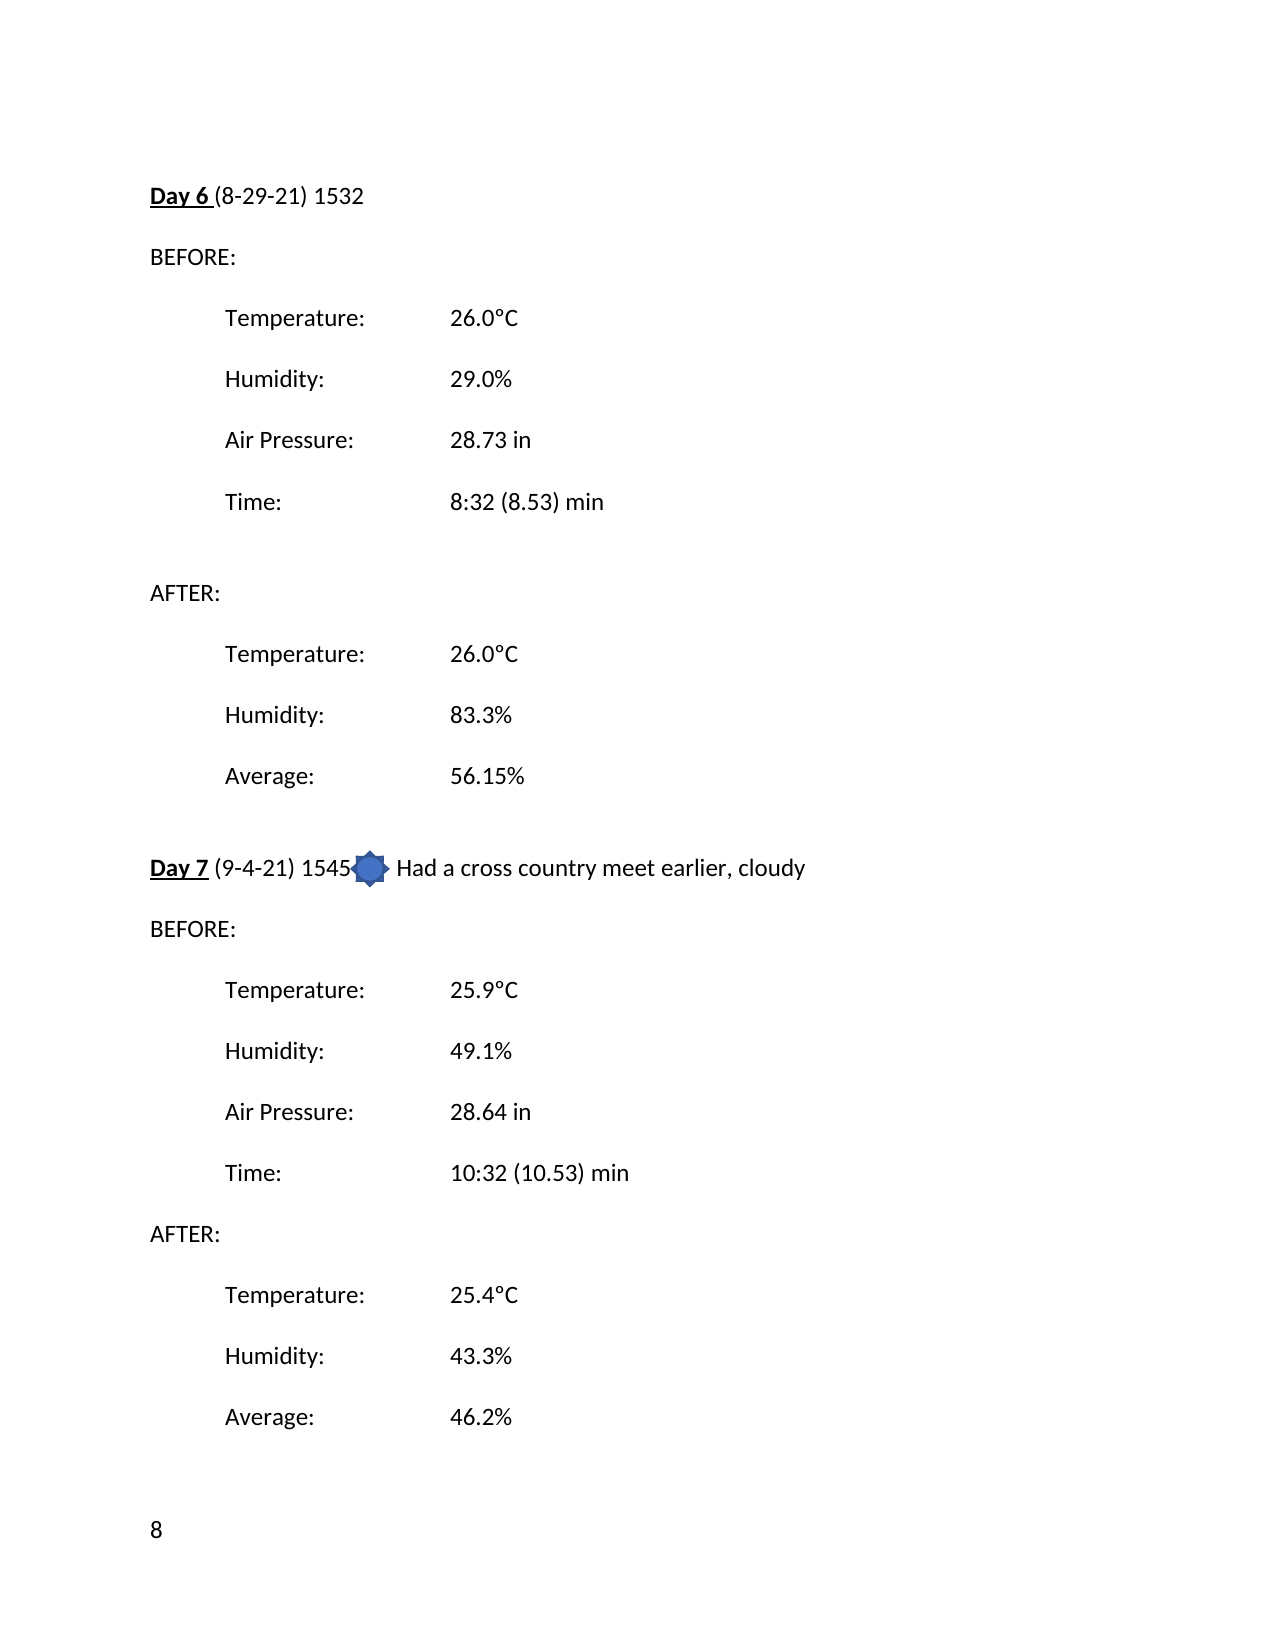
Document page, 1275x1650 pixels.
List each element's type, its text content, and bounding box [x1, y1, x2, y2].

text Temperature: 26.0ºC [150, 303, 1125, 333]
text Day 7 (9-4-21) 1545 Had a cross country meet earlier, cloudy [373, 852, 1125, 882]
text Average: 56.15% [150, 760, 1125, 791]
text AFTER: [150, 577, 1125, 608]
text Air Pressure: 28.64 in [150, 1096, 1125, 1127]
text Humidity: 43.3% [150, 1340, 1125, 1371]
text Humidity: 29.0% [150, 364, 1125, 394]
text Temperature: 26.0ºC [150, 638, 1125, 669]
text BEFORE: [150, 913, 1125, 943]
text Day 7 (9-4-21) 1545 Had a cross country meet earlier, cloudy [150, 852, 367, 882]
text Air Pressure: 28.73 in [150, 425, 1125, 455]
text AFTER: [150, 1218, 1125, 1249]
text Temperature: 25.4ºC [150, 1279, 1125, 1310]
text Day 6 (8-29-21) 1532 [150, 181, 1125, 211]
text BEFORE: [150, 242, 1125, 272]
text Average: 46.2% [150, 1401, 1125, 1432]
text Humidity: 83.3% [150, 699, 1125, 730]
text Time: 10:32 (10.53) min [150, 1157, 1125, 1188]
text Temperature: 25.9ºC [150, 974, 1125, 1004]
text Humidity: 49.1% [150, 1035, 1125, 1066]
text Time: 8:32 (8.53) min [150, 486, 1125, 516]
